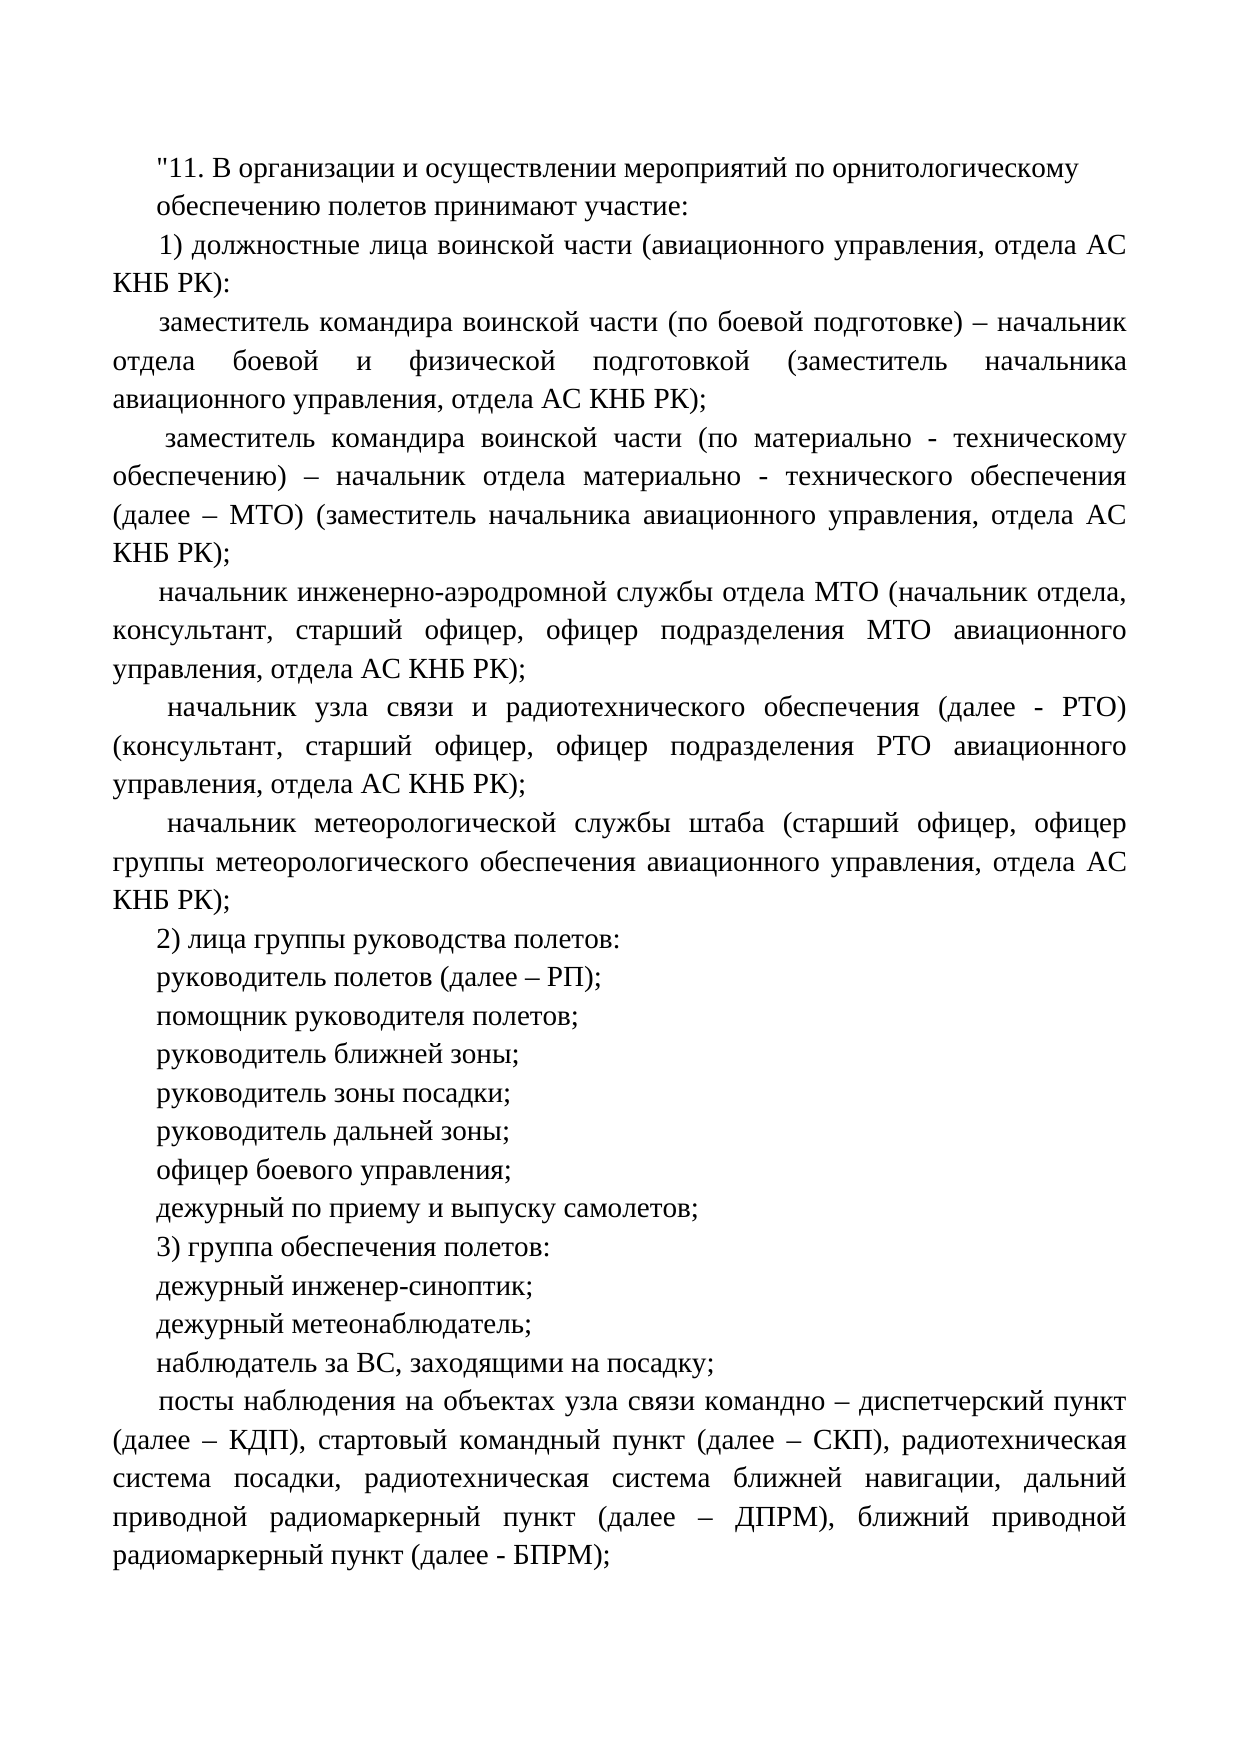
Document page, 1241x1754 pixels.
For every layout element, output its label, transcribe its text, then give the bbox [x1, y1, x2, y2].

text руководитель ближней зоны; [112, 1036, 1128, 1070]
text посты наблюдения на объектах узла связи командно – диспетчерский пункт (далее – КДП), стартовый командный пункт (далее – СКП), радиотехническая система посадки, радиотехническая система ближней навигации, дальний приводной радиомаркерный пункт (далее – ДПРМ), ближний приводной радиомаркерный пункт (далее - БПРМ); [112, 1383, 1128, 1571]
text 2) лица группы руководства полетов: [112, 921, 1128, 954]
text помощник руководителя полетов; [112, 998, 1128, 1031]
text руководитель дальней зоны; [112, 1113, 1128, 1147]
text заместитель командира воинской части (по боевой подготовке) – начальник отдела боевой и физической подготовкой (заместитель начальника авиационного управления, отдела АС КНБ РК); [112, 304, 1128, 415]
text дежурный инженер-синоптик; [112, 1268, 1128, 1301]
text начальник инженерно-аэродромной службы отдела МТО (начальник отдела, консультант, старший офицер, офицер подразделения МТО авиационного управления, отдела АС КНБ РК); [112, 574, 1128, 684]
text начальник метеорологической службы штаба (старший офицер, офицер группы метеорологического обеспечения авиационного управления, отдела АС КНБ РК); [112, 805, 1128, 916]
text дежурный по приему и выпуску самолетов; [112, 1191, 1128, 1224]
text руководитель зоны посадки; [112, 1075, 1128, 1108]
text руководитель полетов (далее – РП); [112, 959, 1128, 993]
text начальник узла связи и радиотехнического обеспечения (далее - РТО) (консультант, старший офицер, офицер подразделения РТО авиационного управления, отдела АС КНБ РК); [112, 689, 1128, 800]
text 3) группа обеспечения полетов: [112, 1229, 1128, 1263]
text заместитель командира воинской части (по материально - техническому обеспечению) – начальник отдела материально - технического обеспечения (далее – МТО) (заместитель начальника авиационного управления, отдела АС КНБ РК); [112, 420, 1128, 569]
text дежурный метеонаблюдатель; [112, 1306, 1128, 1340]
text "11. В организации и осуществлении мероприятий по орнитологическому [112, 150, 1128, 183]
text офицер боевого управления; [112, 1152, 1128, 1186]
text обеспечению полетов принимают участие: [112, 188, 1128, 222]
text наблюдатель за ВС, заходящими на посадку; [112, 1345, 1128, 1378]
text 1) должностные лица воинской части (авиационного управления, отдела АС КНБ РК): [112, 227, 1128, 299]
